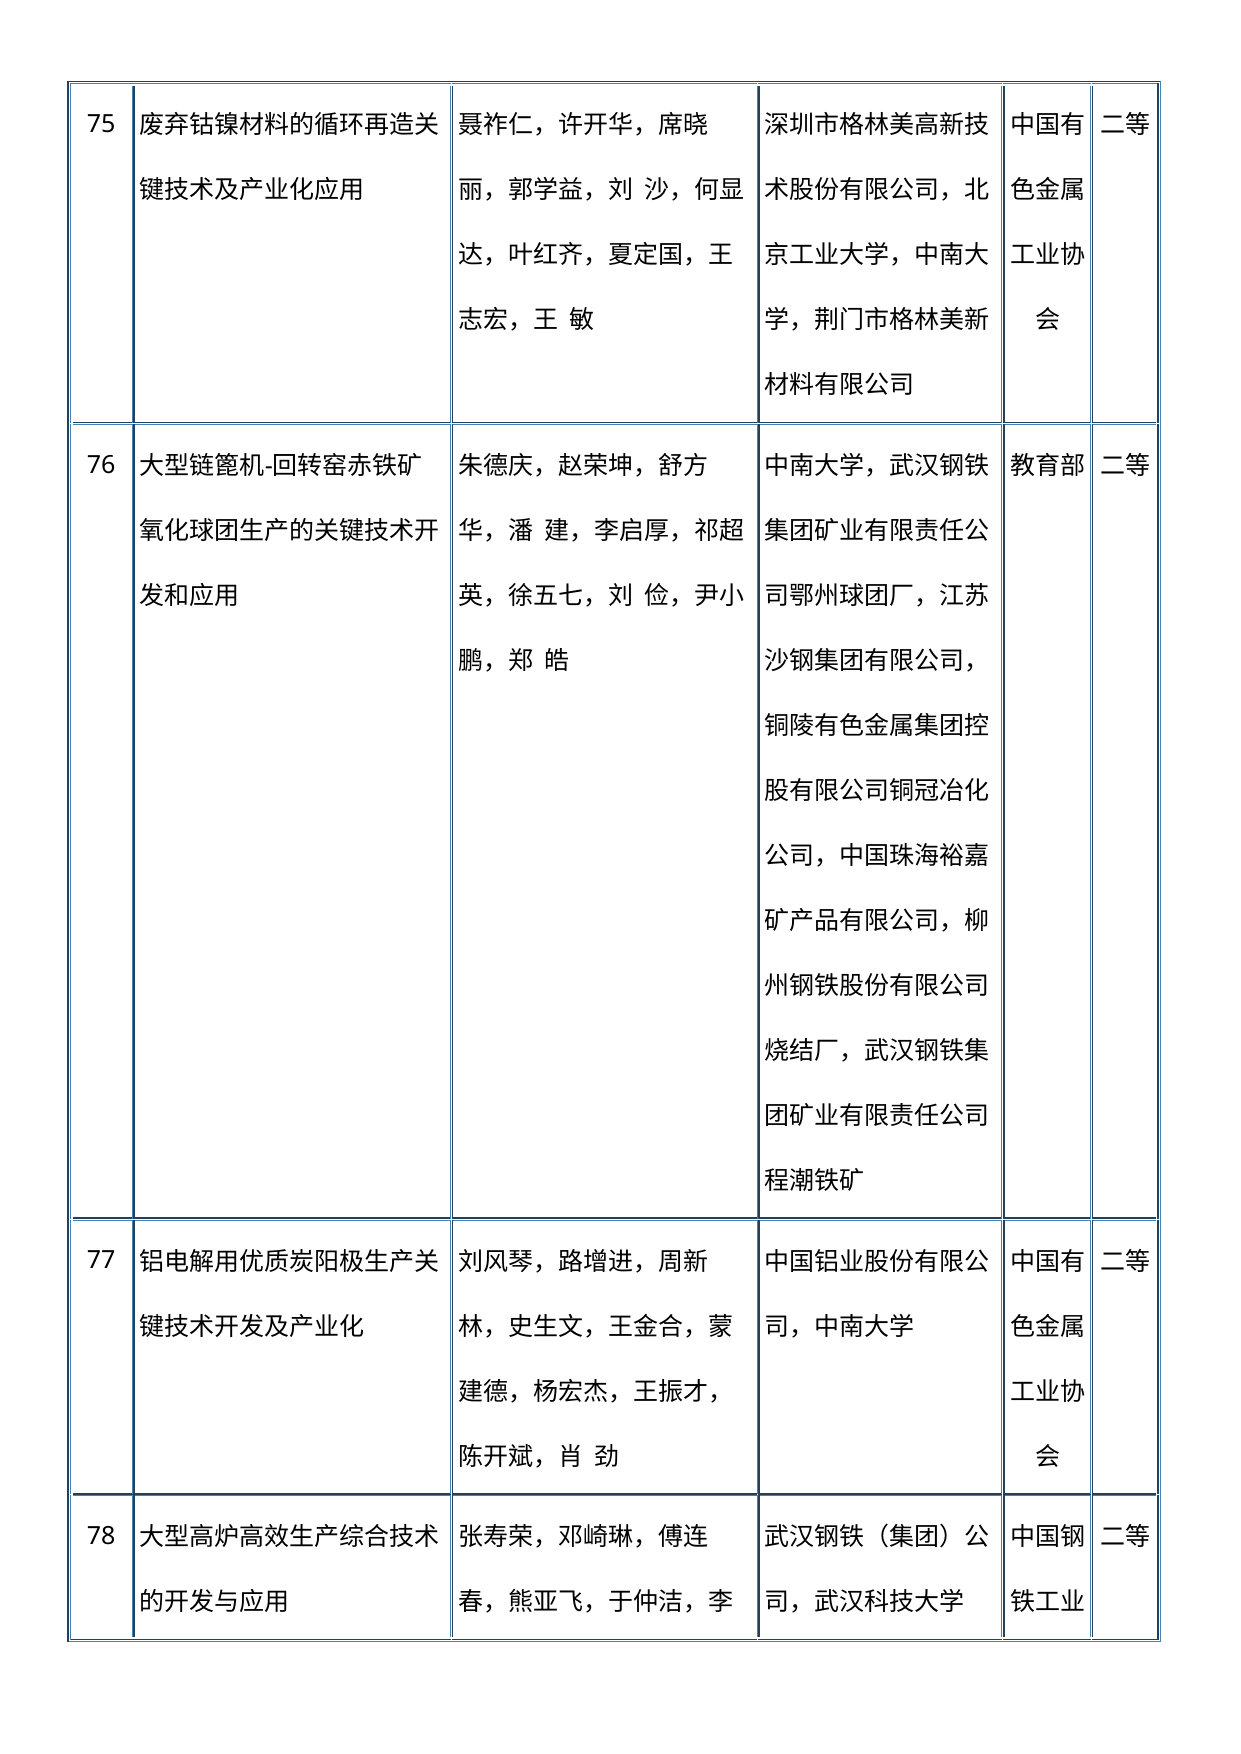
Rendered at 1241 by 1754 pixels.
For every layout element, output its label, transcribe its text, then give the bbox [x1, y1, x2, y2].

table_cell 中国有色金属工业协会 [1005, 1221, 1090, 1493]
table_cell 大型链篦机-回转窑赤铁矿氧化球团生产的关键技术开发和应用 [135, 425, 450, 1217]
table_cell 废弃钴镍材料的循环再造关键技术及产业化应用 [133, 84, 452, 421]
table_cell 中国铝业股份有限公司，中南大学 [760, 1221, 1001, 1493]
table_cell 二等 [1092, 1493, 1159, 1639]
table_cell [452, 1496, 758, 1639]
table_cell 铝电解用优质炭阳极生产关键技术开发及产业化 [135, 1221, 450, 1493]
table_cell 教育部 [1005, 425, 1090, 1217]
table_cell 77 [71, 1217, 132, 1493]
table_cell 二等 [1092, 84, 1157, 421]
table_cell 二等 [1093, 421, 1158, 1217]
table_cell 中国有色金属工业协会 [1003, 84, 1092, 421]
table_cell 聂祚仁，许开华，席晓丽，郭学益，刘 沙，何显达，叶红齐，夏定国，王志宏，王 敏 [452, 82, 758, 421]
table_cell 武汉钢铁（集团）公司，武汉科技大学 [758, 1493, 1003, 1639]
table_cell 大型高炉高效生产综合技术的开发与应用 [133, 1496, 452, 1639]
table_cell 二等 [1093, 1217, 1158, 1493]
table_cell 中南大学，武汉钢铁集团矿业有限责任公司鄂州球团厂，江苏沙钢集团有限公司，铜陵有色金属集团控股有限公司铜冠冶化公司，中国珠海裕嘉矿产品有限公司，柳州钢铁股份有限公司烧结厂，武汉钢铁集团矿业有限责任公司程潮铁矿 [760, 425, 1001, 1217]
table_cell 78 [69, 1493, 133, 1639]
table_cell 刘风琴，路增进，周新林，史生文，王金合，蒙建德，杨宏杰，王振才，陈开斌，肖 劲 [453, 1221, 757, 1493]
table_cell 76 [71, 421, 132, 1217]
table_cell 朱德庆，赵荣坤，舒方华，潘 建，李启厚，祁超英，徐五七，刘 俭，尹小鹏，郑 皓 [453, 425, 757, 1217]
table_cell 中国钢铁工业协会 [1003, 1496, 1092, 1639]
table_cell 75 [71, 84, 133, 421]
table_cell 深圳市格林美高新技术股份有限公司，北京工业大学，中南大学，荆门市格林美新材料有限公司 [758, 82, 1003, 421]
